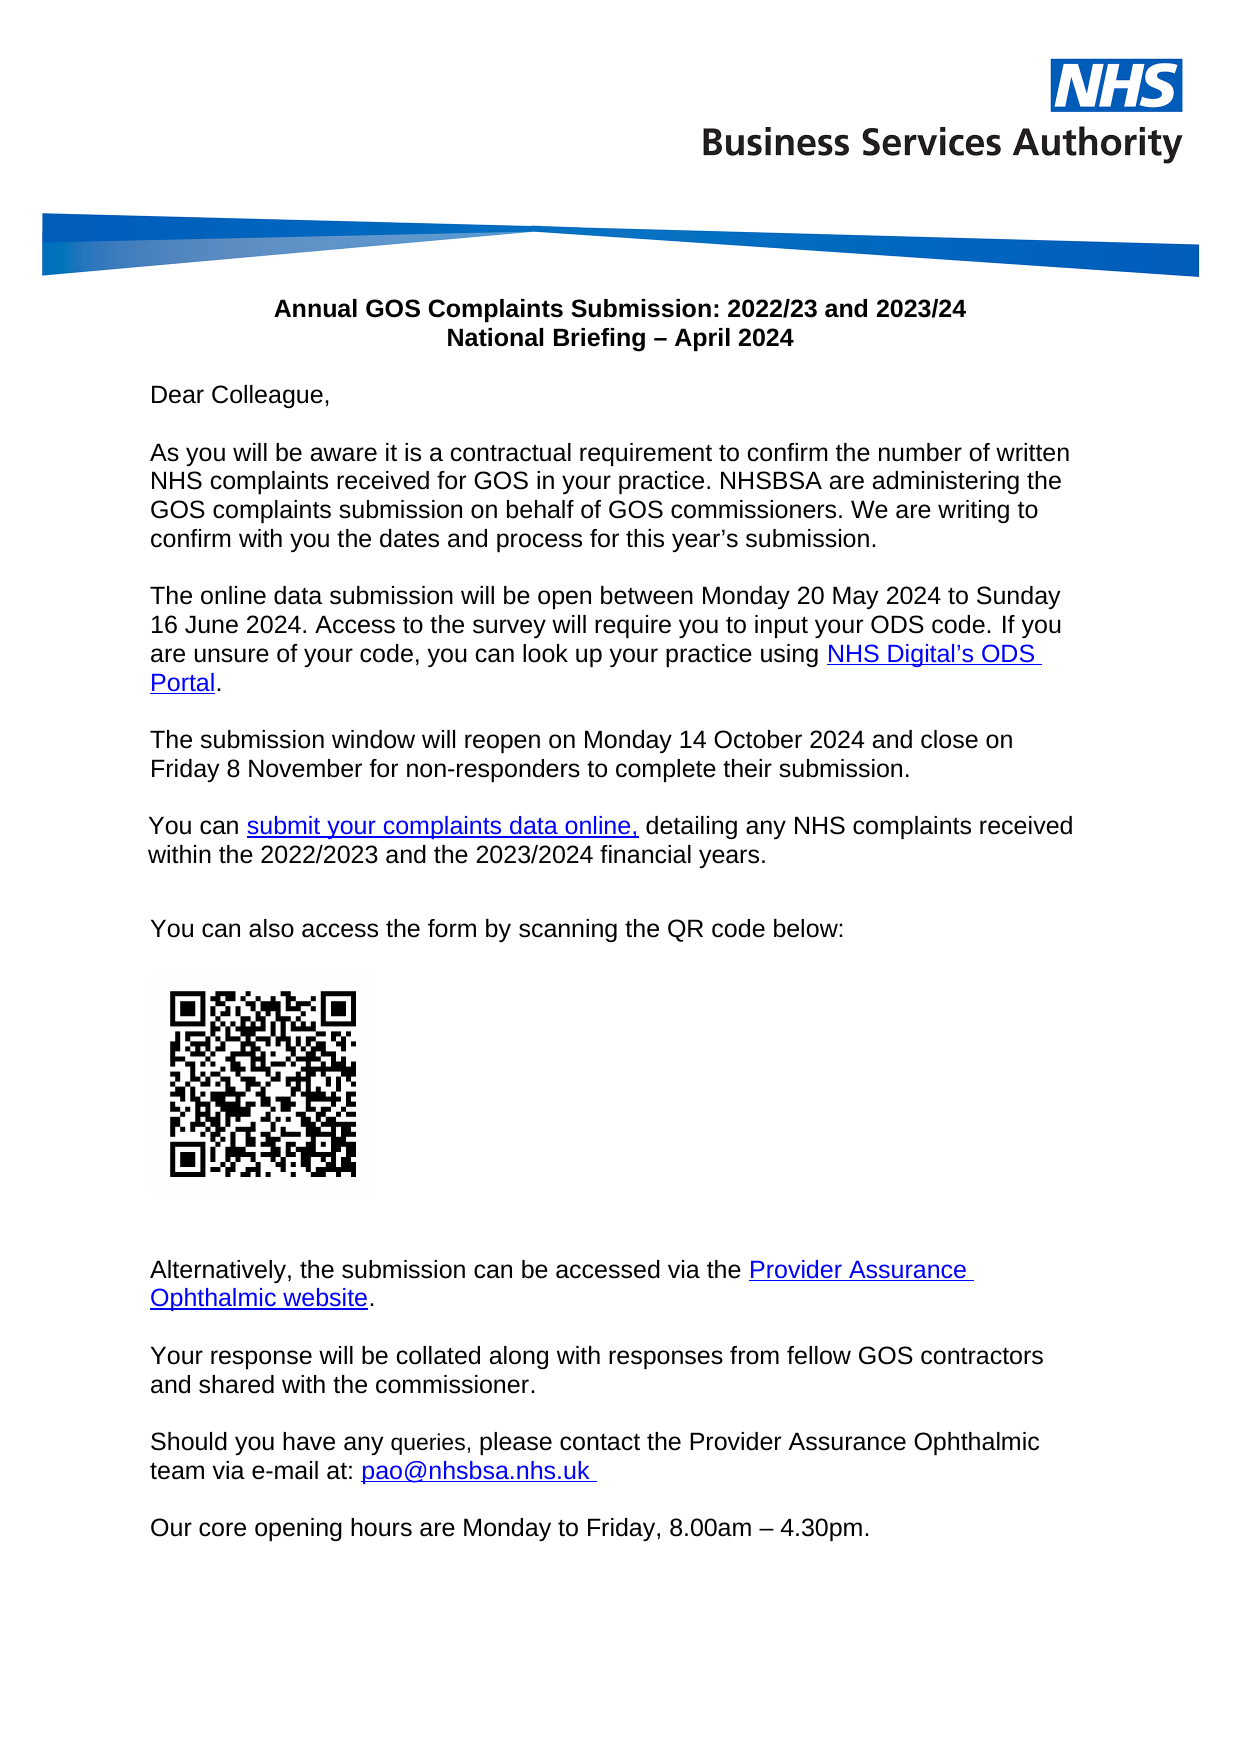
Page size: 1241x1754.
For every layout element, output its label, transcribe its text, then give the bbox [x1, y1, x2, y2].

text National Briefing – April 2024 [150, 322, 1090, 351]
text Our core opening hours are Monday to Friday, 8.00am – 4.30pm. [150, 1513, 1090, 1542]
text Dear Colleague, [150, 380, 1090, 409]
text You can also access the form by scanning the QR code below: [150, 914, 1090, 943]
text Annual GOS Complaints Submission: 2022/23 and 2023/24 [150, 281, 1090, 322]
text As you will be aware it is a contractual requirement to confirm the number of written NHS complaints received for GOS in your practice. NHSBSA are administering the GOS complaints submission on behalf of GOS commissioners. We are writing to confirm with you the dates and process for this year’s submission. [150, 437, 1090, 552]
text You can submit your complaints data online, detailing any NHS complaints received within the 2022/2023 and the 2023/2024 financial years. [148, 811, 1092, 869]
text The online data submission will be open between Monday 20 May 2024 to Sunday 16 June 2024. Access to the survey will require you to input your ODS code. If you are unsure of your code, you can look up your practice using NHS Digital’s ODS Portal. [150, 581, 1090, 696]
text Should you have any queries, please contact the Provider Assurance Ophthalmic team via e-mail at: pao@nhsbsa.nhs.uk [150, 1427, 1090, 1484]
text The submission window will reopen on Monday 14 October 2024 and close on Friday 8 November for non-responders to complete their submission. [150, 725, 1090, 782]
picture [150, 971, 376, 1197]
picture [0, 0, 1236, 281]
text Alternatively, the submission can be accessed via the Provider Assurance Ophthalmic website. [150, 1254, 1090, 1312]
text Your response will be collated along with responses from fellow GOS contractors and shared with the commissioner. [150, 1341, 1090, 1398]
